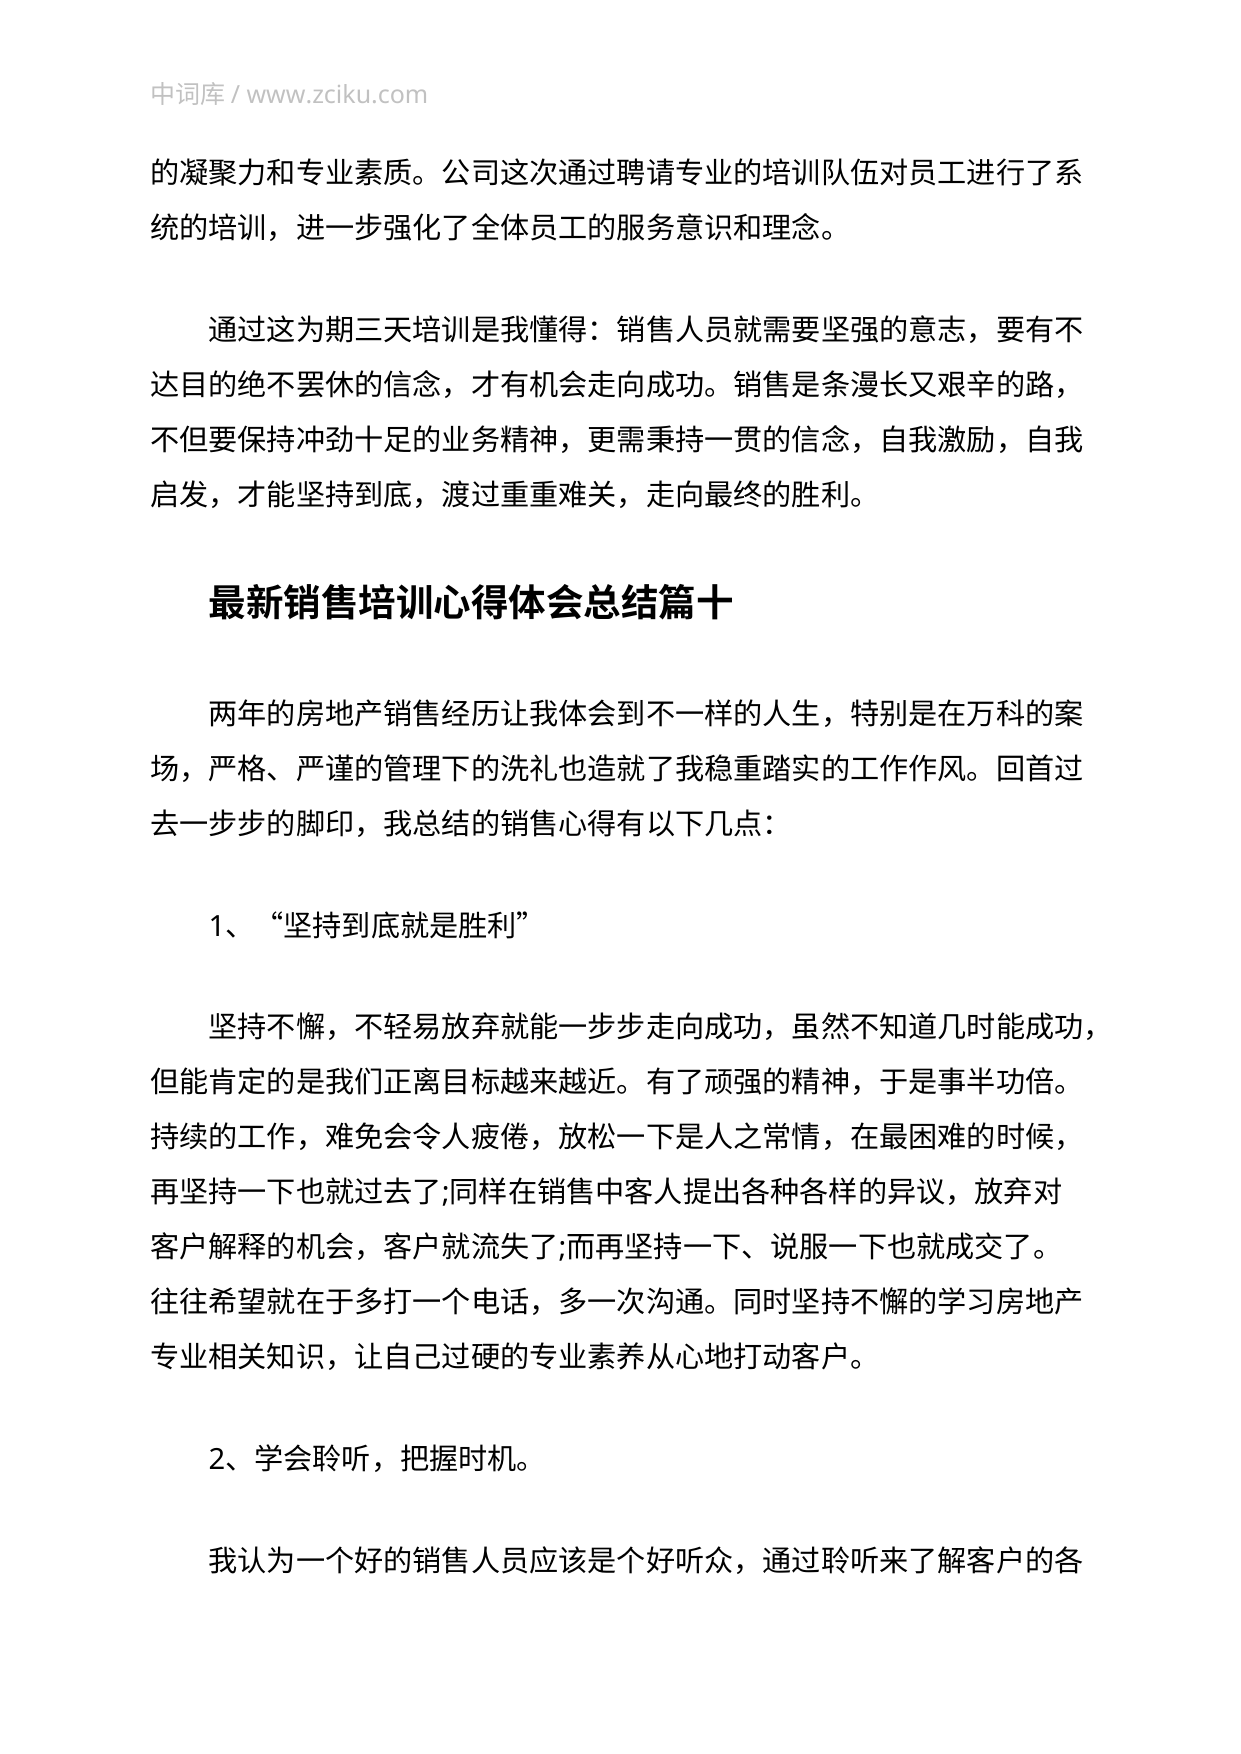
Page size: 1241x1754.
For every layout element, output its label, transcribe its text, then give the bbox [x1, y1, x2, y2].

text 最新销售培训心得体会总结篇十 [150, 573, 1090, 627]
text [150, 150, 1090, 247]
text 两年的房地产销售经历让我体会到不一样的人生，特别是在万科的案场，严格、严谨的管理下的洗礼也造就了我稳重踏实的工作作风。回首过去一步步的脚印，我总结的销售心得有以下几点： [150, 691, 1090, 843]
text 通过这为期三天培训是我懂得：销售人员就需要坚强的意志，要有不达目的绝不罢休的信念，才有机会走向成功。销售是条漫长又艰辛的路，不但要保持冲劲十足的业务精神，更需秉持一贯的信念，自我激励，自我启发，才能坚持到底，渡过重重难关，走向最终的胜利。 [150, 307, 1090, 514]
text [150, 1537, 1090, 1580]
text 1、“坚持到底就是胜利” [150, 902, 1090, 944]
text 坚持不懈，不轻易放弃就能一步步走向成功，虽然不知道几时能成功，但能肯定的是我们正离目标越来越近。有了顽强的精神，于是事半功倍。持续的工作，难免会令人疲倦，放松一下是人之常情，在最困难的时候，再坚持一下也就过去了;同样在销售中客人提出各种各样的异议，放弃对客户解释的机会，客户就流失了;而再坚持一下、说服一下也就成交了。往往希望就在于多打一个电话，多一次沟通。同时坚持不懈的学习房地产专业相关知识，让自己过硬的专业素养从心地打动客户。 [150, 1004, 1090, 1376]
text 2、学会聆听，把握时机。 [150, 1435, 1090, 1478]
